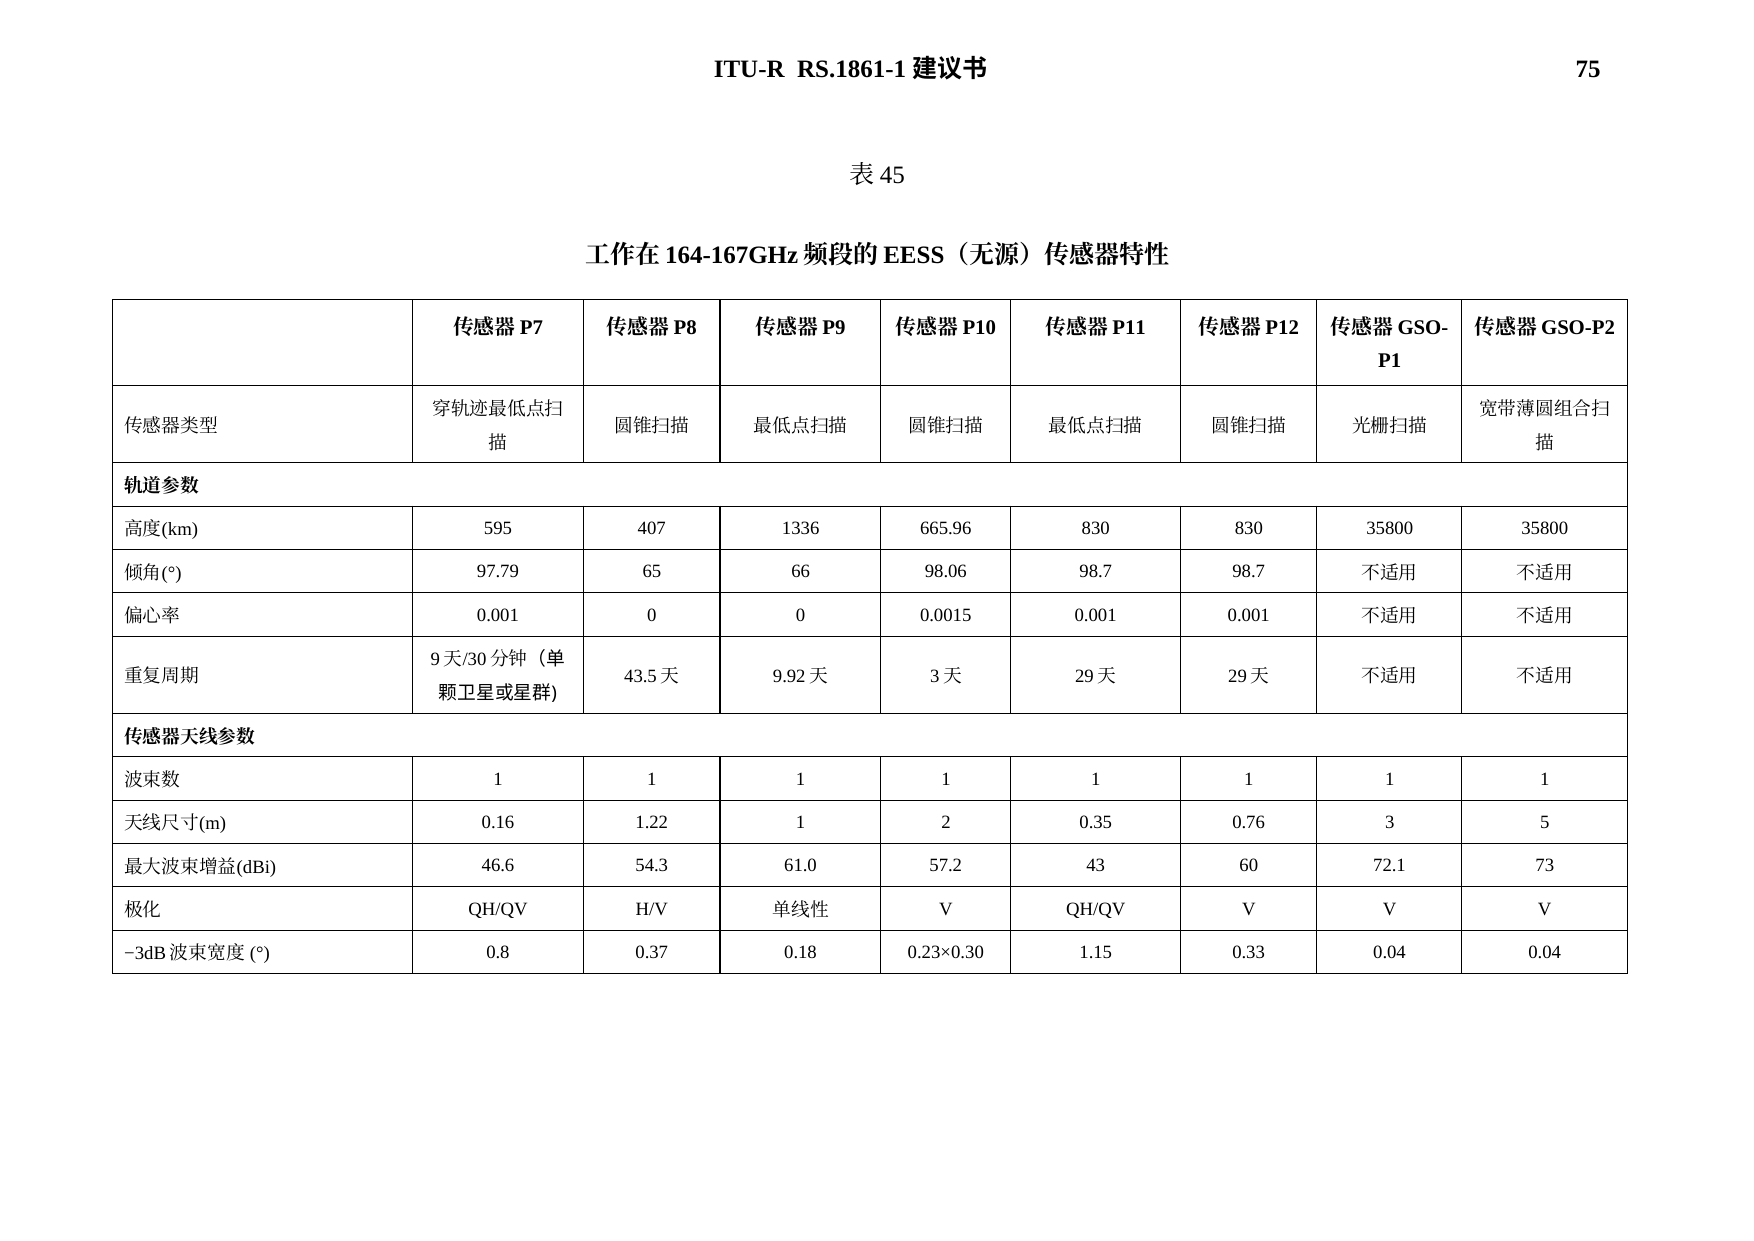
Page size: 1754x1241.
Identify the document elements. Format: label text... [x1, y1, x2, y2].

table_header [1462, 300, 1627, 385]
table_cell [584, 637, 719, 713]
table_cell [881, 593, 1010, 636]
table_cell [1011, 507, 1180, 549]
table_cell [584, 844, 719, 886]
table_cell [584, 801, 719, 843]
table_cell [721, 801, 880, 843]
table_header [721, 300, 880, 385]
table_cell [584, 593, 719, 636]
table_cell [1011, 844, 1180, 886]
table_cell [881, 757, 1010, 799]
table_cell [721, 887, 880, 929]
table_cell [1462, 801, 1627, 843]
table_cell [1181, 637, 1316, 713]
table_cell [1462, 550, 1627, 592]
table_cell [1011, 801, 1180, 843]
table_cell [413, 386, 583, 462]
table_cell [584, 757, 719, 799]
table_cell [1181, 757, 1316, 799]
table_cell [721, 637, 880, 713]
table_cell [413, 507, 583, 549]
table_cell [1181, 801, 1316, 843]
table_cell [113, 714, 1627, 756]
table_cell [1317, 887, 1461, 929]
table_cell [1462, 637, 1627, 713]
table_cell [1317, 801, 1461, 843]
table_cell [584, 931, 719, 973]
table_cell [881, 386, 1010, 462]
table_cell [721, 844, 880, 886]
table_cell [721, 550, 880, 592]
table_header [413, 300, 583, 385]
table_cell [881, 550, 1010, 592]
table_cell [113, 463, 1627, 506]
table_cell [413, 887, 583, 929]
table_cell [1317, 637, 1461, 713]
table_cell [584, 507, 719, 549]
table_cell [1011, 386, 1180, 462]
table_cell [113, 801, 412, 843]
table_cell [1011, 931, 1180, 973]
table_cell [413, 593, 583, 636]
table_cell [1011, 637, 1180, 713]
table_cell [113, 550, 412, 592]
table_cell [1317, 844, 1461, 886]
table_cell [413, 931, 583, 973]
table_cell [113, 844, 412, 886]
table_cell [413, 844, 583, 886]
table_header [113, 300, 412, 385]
title 工作在164-167GHz频段的EESS（无源）传感器特性 [112, 219, 1642, 287]
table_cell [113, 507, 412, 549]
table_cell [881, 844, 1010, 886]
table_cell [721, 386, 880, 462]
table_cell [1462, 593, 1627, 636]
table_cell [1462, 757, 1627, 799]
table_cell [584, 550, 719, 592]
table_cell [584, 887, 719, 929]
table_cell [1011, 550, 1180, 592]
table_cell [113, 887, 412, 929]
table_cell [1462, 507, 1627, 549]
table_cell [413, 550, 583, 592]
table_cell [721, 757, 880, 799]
text 表45 [112, 138, 1642, 206]
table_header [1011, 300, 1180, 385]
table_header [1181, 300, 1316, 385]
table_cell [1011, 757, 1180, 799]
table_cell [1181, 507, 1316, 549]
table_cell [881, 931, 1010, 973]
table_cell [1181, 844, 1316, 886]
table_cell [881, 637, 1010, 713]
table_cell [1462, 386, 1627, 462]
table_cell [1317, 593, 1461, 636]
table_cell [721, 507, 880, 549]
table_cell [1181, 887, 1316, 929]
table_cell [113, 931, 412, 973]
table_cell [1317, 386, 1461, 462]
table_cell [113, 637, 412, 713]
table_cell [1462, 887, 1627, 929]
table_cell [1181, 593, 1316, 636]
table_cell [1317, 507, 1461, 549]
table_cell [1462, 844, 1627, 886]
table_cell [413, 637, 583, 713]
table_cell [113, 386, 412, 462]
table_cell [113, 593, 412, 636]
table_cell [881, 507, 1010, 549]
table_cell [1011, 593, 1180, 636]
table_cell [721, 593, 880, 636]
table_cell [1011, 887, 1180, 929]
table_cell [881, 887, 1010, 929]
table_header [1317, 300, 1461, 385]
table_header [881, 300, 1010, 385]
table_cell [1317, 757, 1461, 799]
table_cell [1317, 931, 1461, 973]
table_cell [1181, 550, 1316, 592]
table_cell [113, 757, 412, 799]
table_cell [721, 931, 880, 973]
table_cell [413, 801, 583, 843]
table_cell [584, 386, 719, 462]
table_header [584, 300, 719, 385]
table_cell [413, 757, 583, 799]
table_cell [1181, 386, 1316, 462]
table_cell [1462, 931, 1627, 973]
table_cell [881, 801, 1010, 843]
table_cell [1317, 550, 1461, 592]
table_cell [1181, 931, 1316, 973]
